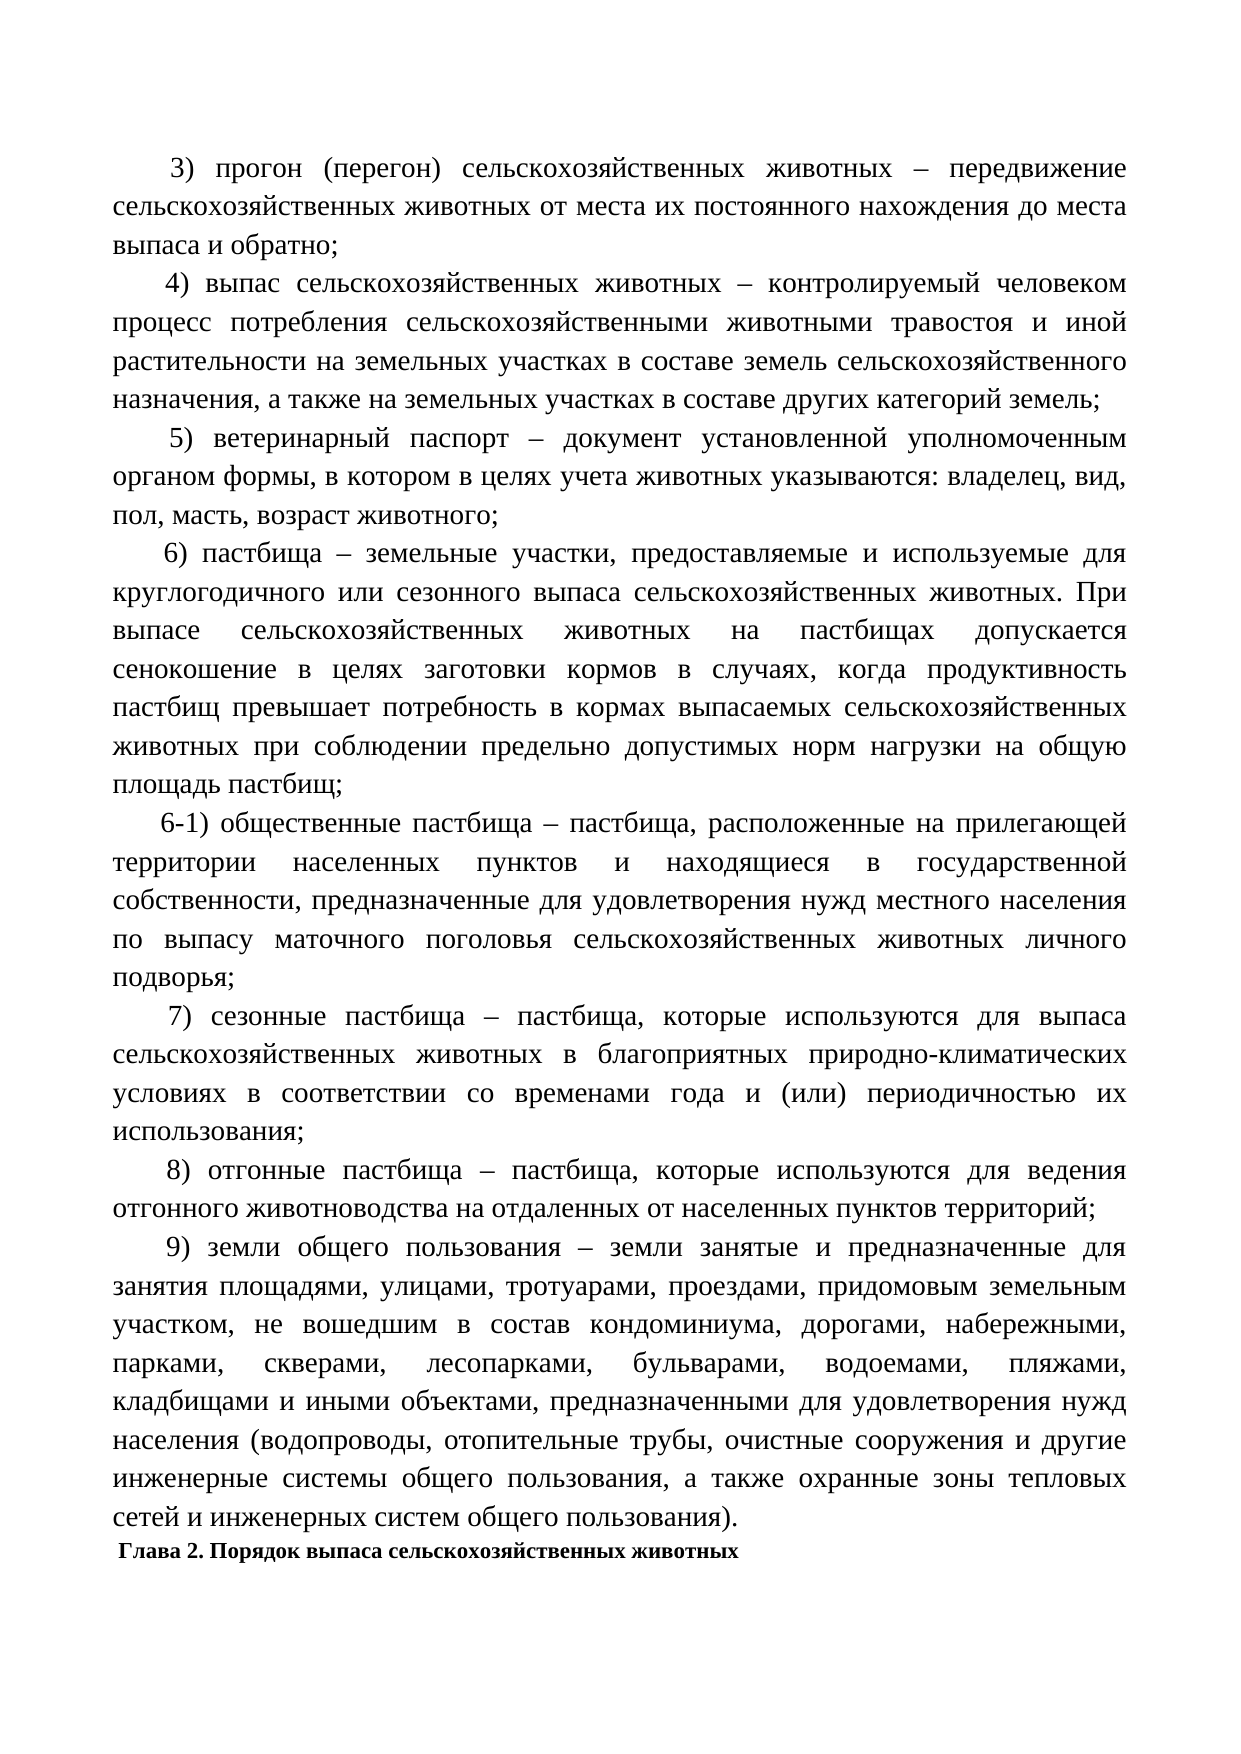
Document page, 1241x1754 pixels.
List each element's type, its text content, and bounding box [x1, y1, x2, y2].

text 4) выпас сельскохозяйственных животных – контролируемый человеком процесс потребления сельскохозяйственными животными травостоя и иной растительности на земельных участках в составе земель сельскохозяйственного назначения, а также на земельных участках в составе других категорий земель; [112, 266, 1128, 415]
text Глава 2. Порядок выпаса сельскохозяйственных животных [112, 1537, 1128, 1564]
text 3) прогон (перегон) сельскохозяйственных животных – передвижение сельскохозяйственных животных от места их постоянного нахождения до места выпаса и обратно; [112, 150, 1128, 261]
text 9) земли общего пользования – земли занятые и предназначенные для занятия площадями, улицами, тротуарами, проездами, придомовым земельным участком, не вошедшим в состав кондоминиума, дорогами, набережными, парками, скверами, лесопарками, бульварами, водоемами, пляжами, кладбищами и иными объектами, предназначенными для удовлетворения нужд населения (водопроводы, отопительные трубы, очистные сооружения и другие инженерные системы общего пользования, а также охранные зоны тепловых сетей и инженерных систем общего пользования). [112, 1229, 1128, 1532]
text 6) пастбища – земельные участки, предоставляемые и используемые для круглогодичного или сезонного выпаса сельскохозяйственных животных. При выпасе сельскохозяйственных животных на пастбищах допускается сенокошение в целях заготовки кормов в случаях, когда продуктивность пастбищ превышает потребность в кормах выпасаемых сельскохозяйственных животных при соблюдении предельно допустимых норм нагрузки на общую площадь пастбищ; [112, 535, 1128, 800]
text 5) ветеринарный паспорт – документ установленной уполномоченным органом формы, в котором в целях учета животных указываются: владелец, вид, пол, масть, возраст животного; [112, 420, 1128, 530]
text 8) отгонные пастбища – пастбища, которые используются для ведения отгонного животноводства на отдаленных от населенных пунктов территорий; [112, 1152, 1128, 1224]
text 6-1) общественные пастбища – пастбища, расположенные на прилегающей территории населенных пунктов и находящиеся в государственной собственности, предназначенные для удовлетворения нужд местного населения по выпасу маточного поголовья сельскохозяйственных животных личного подворья; [112, 805, 1128, 993]
text 7) сезонные пастбища – пастбища, которые используются для выпаса сельскохозяйственных животных в благоприятных природно-климатических условиях в соответствии со временами года и (или) периодичностью их использования; [112, 998, 1128, 1147]
